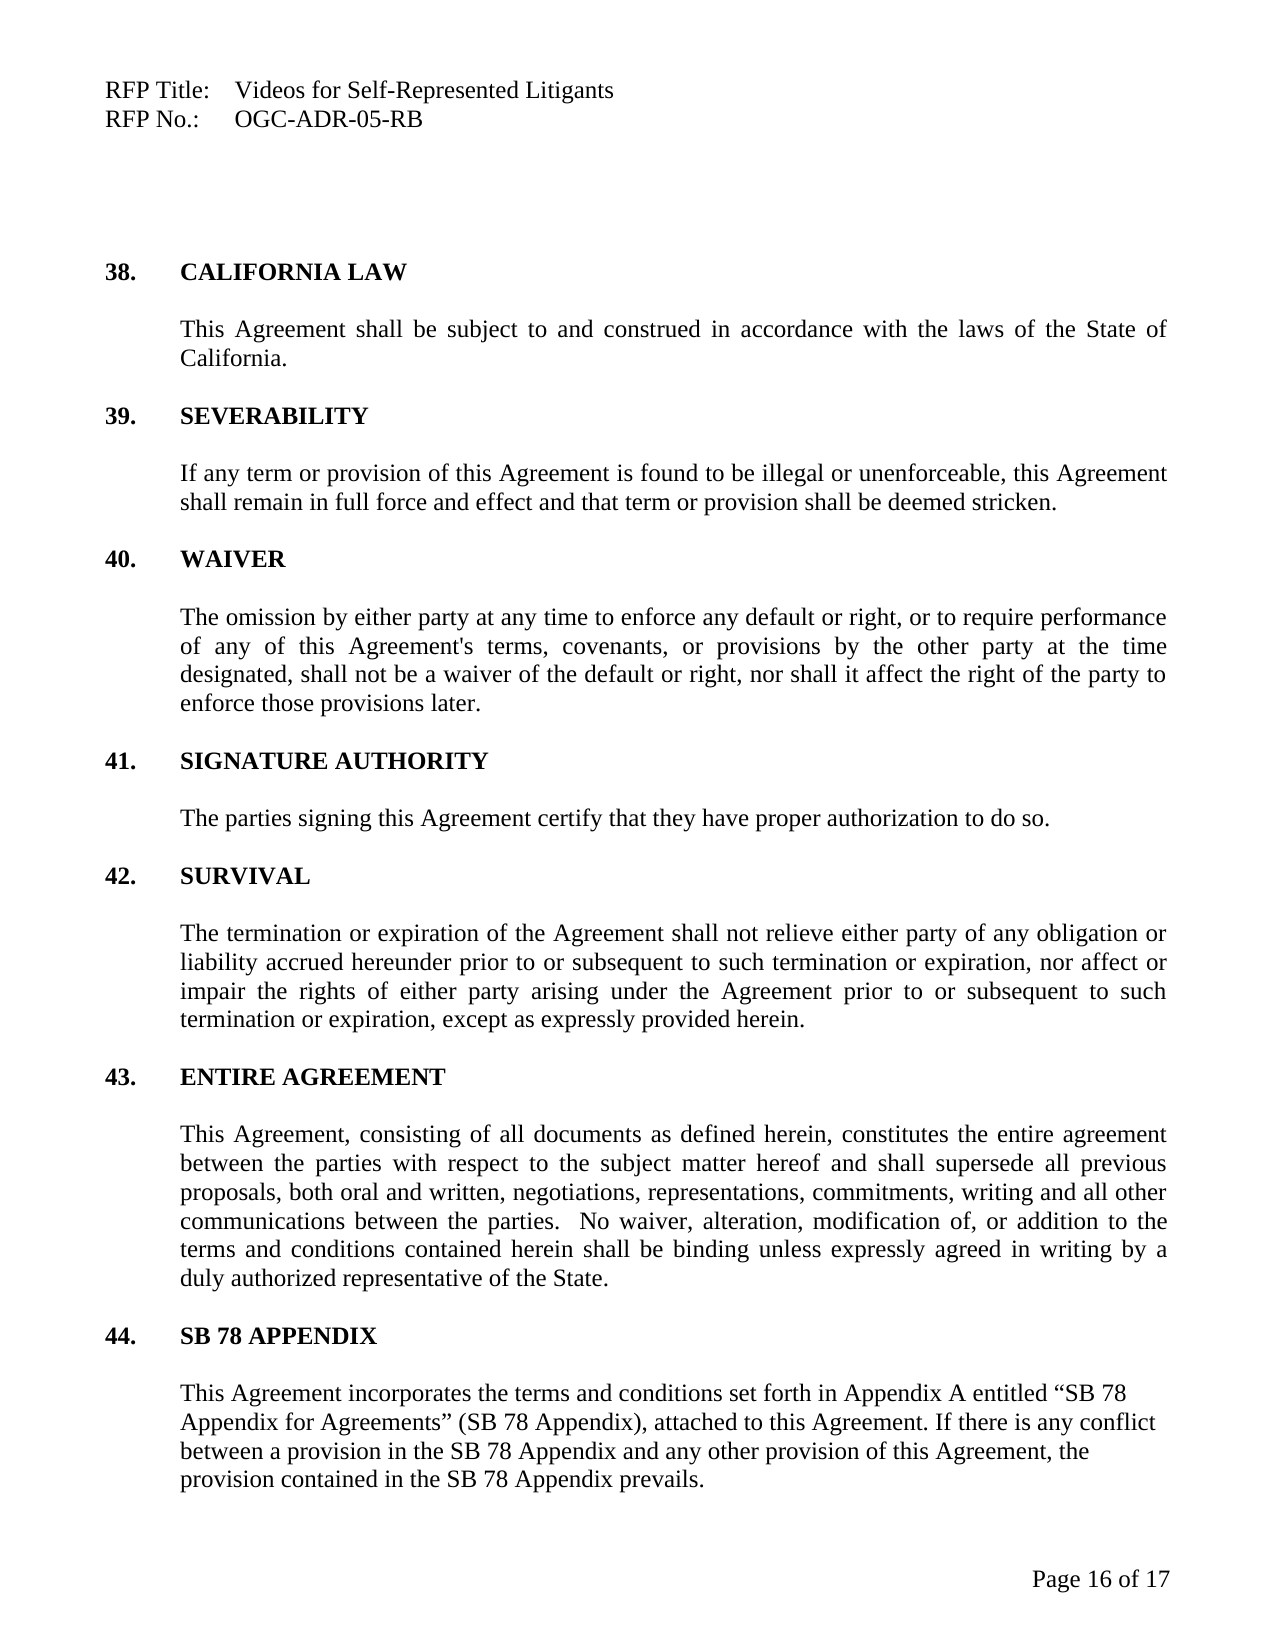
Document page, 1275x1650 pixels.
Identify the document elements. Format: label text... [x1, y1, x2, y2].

text SURVIVAL [105, 861, 1168, 889]
list This Agreement incorporates the terms and conditions set forth in Appendix A entitled “SB 78 Appendix for Agreements” (SB 78 Appendix), attached to this Agreement. If there is any conflict between a provision in the SB 78 Appendix and any other provision of this Agreement, the provision contained in the SB 78 Appendix prevails. [180, 1378, 1170, 1493]
subtitle This Agreement shall be subject to and construed in accordance with the laws of the State of California. [105, 314, 1168, 372]
text WAIVER [105, 544, 1168, 573]
text SIGNATURE AUTHORITY [105, 746, 1168, 774]
subtitle If any term or provision of this Agreement is found to be illegal or unenforceable, this Agreement shall remain in full force and effect and that term or provision shall be deemed stricken. [105, 458, 1168, 516]
text ENTIRE AGREEMENT [105, 1062, 1168, 1091]
subtitle The omission by either party at any time to enforce any default or right, or to require performance of any of this Agreement's terms, covenants, or provisions by the other party at the time designated, shall not be a waiver of the default or right, nor shall it affect the right of the party to enforce those provisions later. [105, 602, 1168, 717]
subtitle The parties signing this Agreement certify that they have proper authorization to do so. [105, 803, 1168, 832]
text CALIFORNIA LAW [105, 257, 1168, 286]
text SEVERABILITY [105, 401, 1168, 429]
subtitle The termination or expiration of the Agreement shall not relieve either party of any obligation or liability accrued hereunder prior to or subsequent to such termination or expiration, nor affect or impair the rights of either party arising under the Agreement prior to or subsequent to such termination or expiration, except as expressly provided herein. [105, 918, 1168, 1033]
text SB 78 APPENDIX [105, 1321, 1170, 1349]
subtitle This Agreement, consisting of all documents as defined herein, constitutes the entire agreement between the parties with respect to the subject matter hereof and shall supersede all previous proposals, both oral and written, negotiations, representations, commitments, writing and all other communications between the parties. No waiver, alteration, modification of, or addition to the terms and conditions contained herein shall be binding unless expressly agreed in writing by a duly authorized representative of the State. [105, 1119, 1168, 1292]
